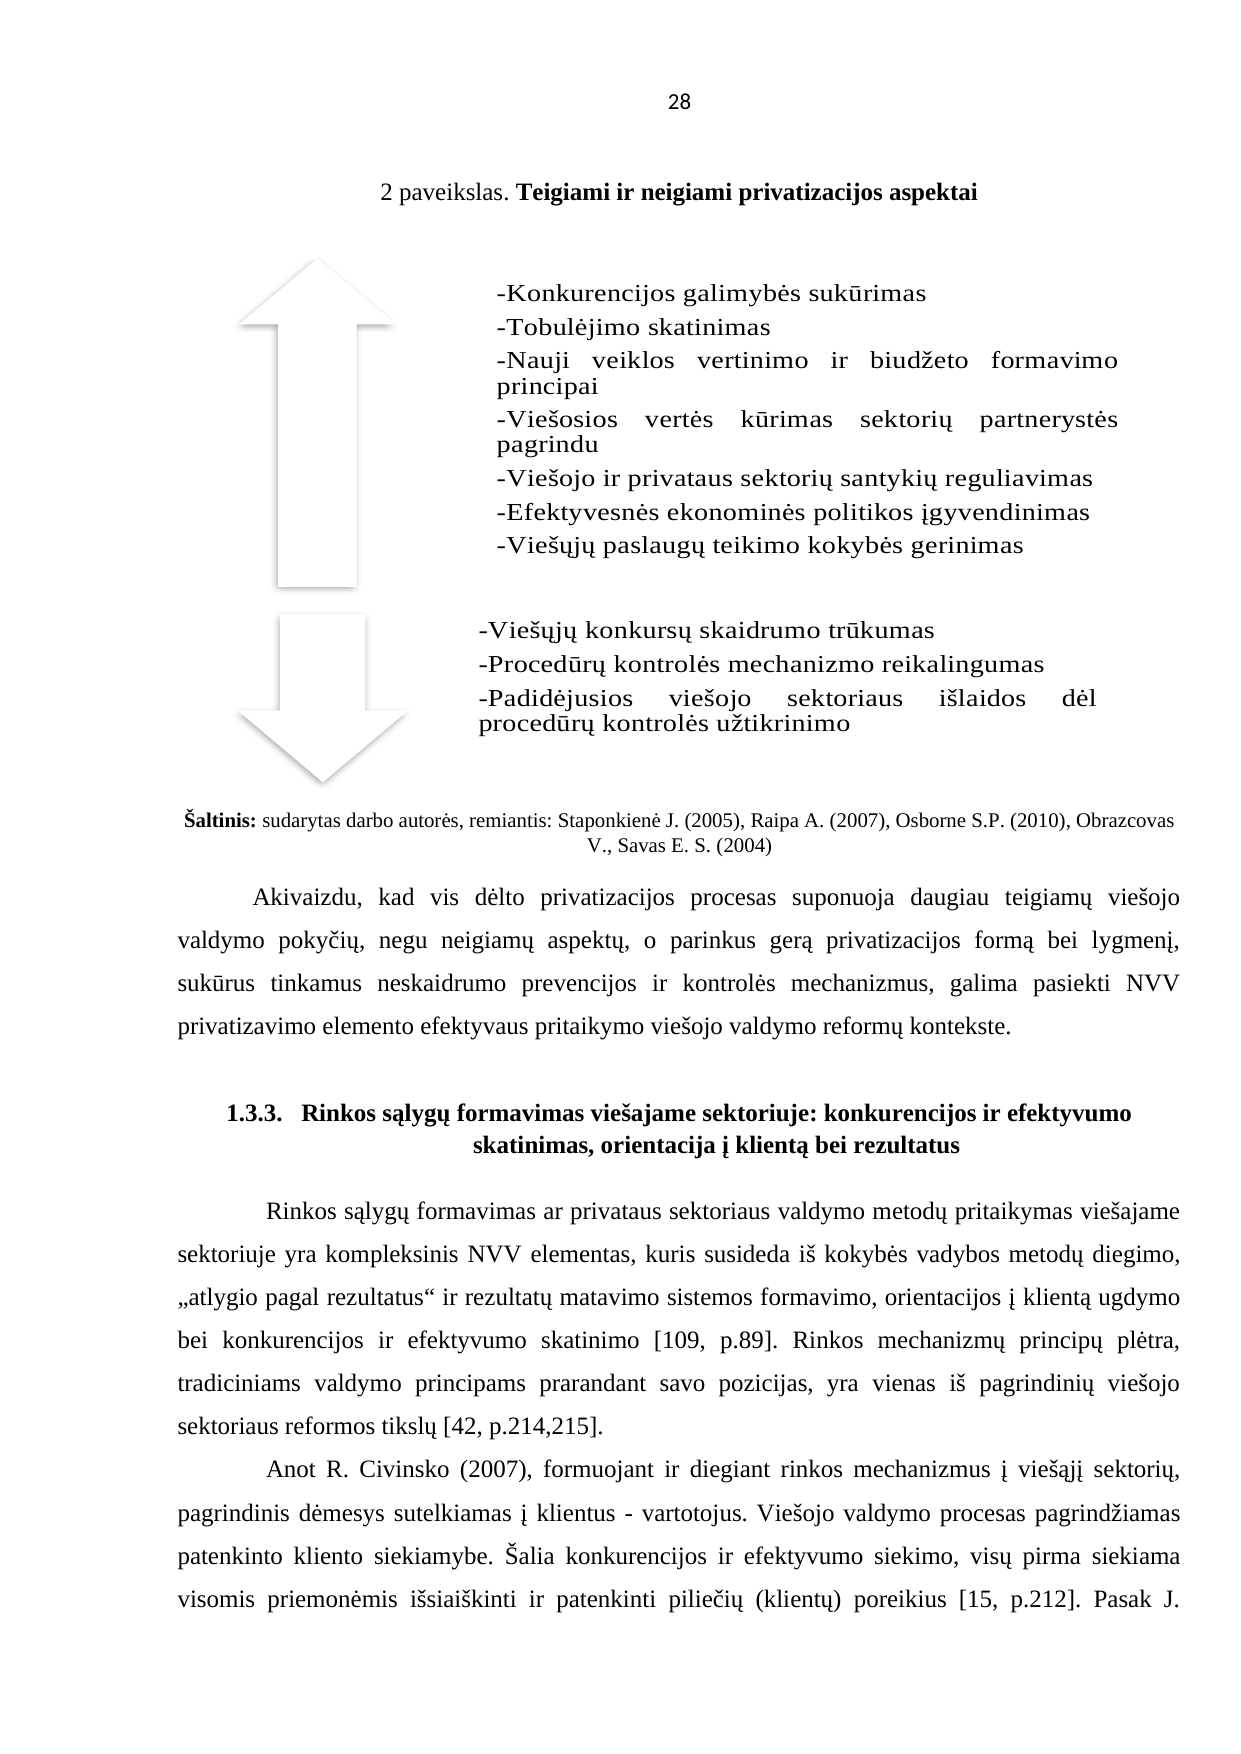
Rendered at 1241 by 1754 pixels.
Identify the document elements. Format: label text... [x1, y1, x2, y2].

text Šaltinis: sudarytas darbo autorės, remiantis: Staponkienė J. (2005), Raipa A. (2007), Osborne S.P. (2010), Obrazcovas V., Savas E. S. (2004) [177, 253, 1181, 857]
subtitle Rinkos sąlygų formavimas viešajame sektoriuje: konkurencijos ir efektyvumo skatinimas, orientacija į klientą bei rezultatus [177, 1098, 1181, 1159]
text Akivaizdu, kad vis dėlto privatizacijos procesas suponuoja daugiau teigiamų viešojo valdymo pokyčių, negu neigiamų aspektų, o parinkus gerą privatizacijos formą bei lygmenį, sukūrus tinkamus neskaidrumo prevencijos ir kontrolės mechanizmus, galima pasiekti NVV privatizavimo elemento efektyvaus pritaikymo viešojo valdymo reformų kontekste. [177, 882, 1181, 1040]
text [177, 1454, 1181, 1613]
subtitle 2 paveikslas. Teigiami ir neigiami privatizacijos aspektai [177, 177, 1181, 206]
text Rinkos sąlygų formavimas ar privataus sektoriaus valdymo metodų pritaikymas viešajame sektoriuje yra kompleksinis NVV elementas, kuris susideda iš kokybės vadybos metodų diegimo, „atlygio pagal rezultatus“ ir rezultatų matavimo sistemos formavimo, orientacijos į klientą ugdymo bei konkurencijos ir efektyvumo skatinimo [109, p.89]. Rinkos mechanizmų principų plėtra, tradiciniams valdymo principams prarandant savo pozicijas, yra vienas iš pagrindinių viešojo sektoriaus reformos tikslų [42, p.214,215]. [177, 1196, 1181, 1440]
